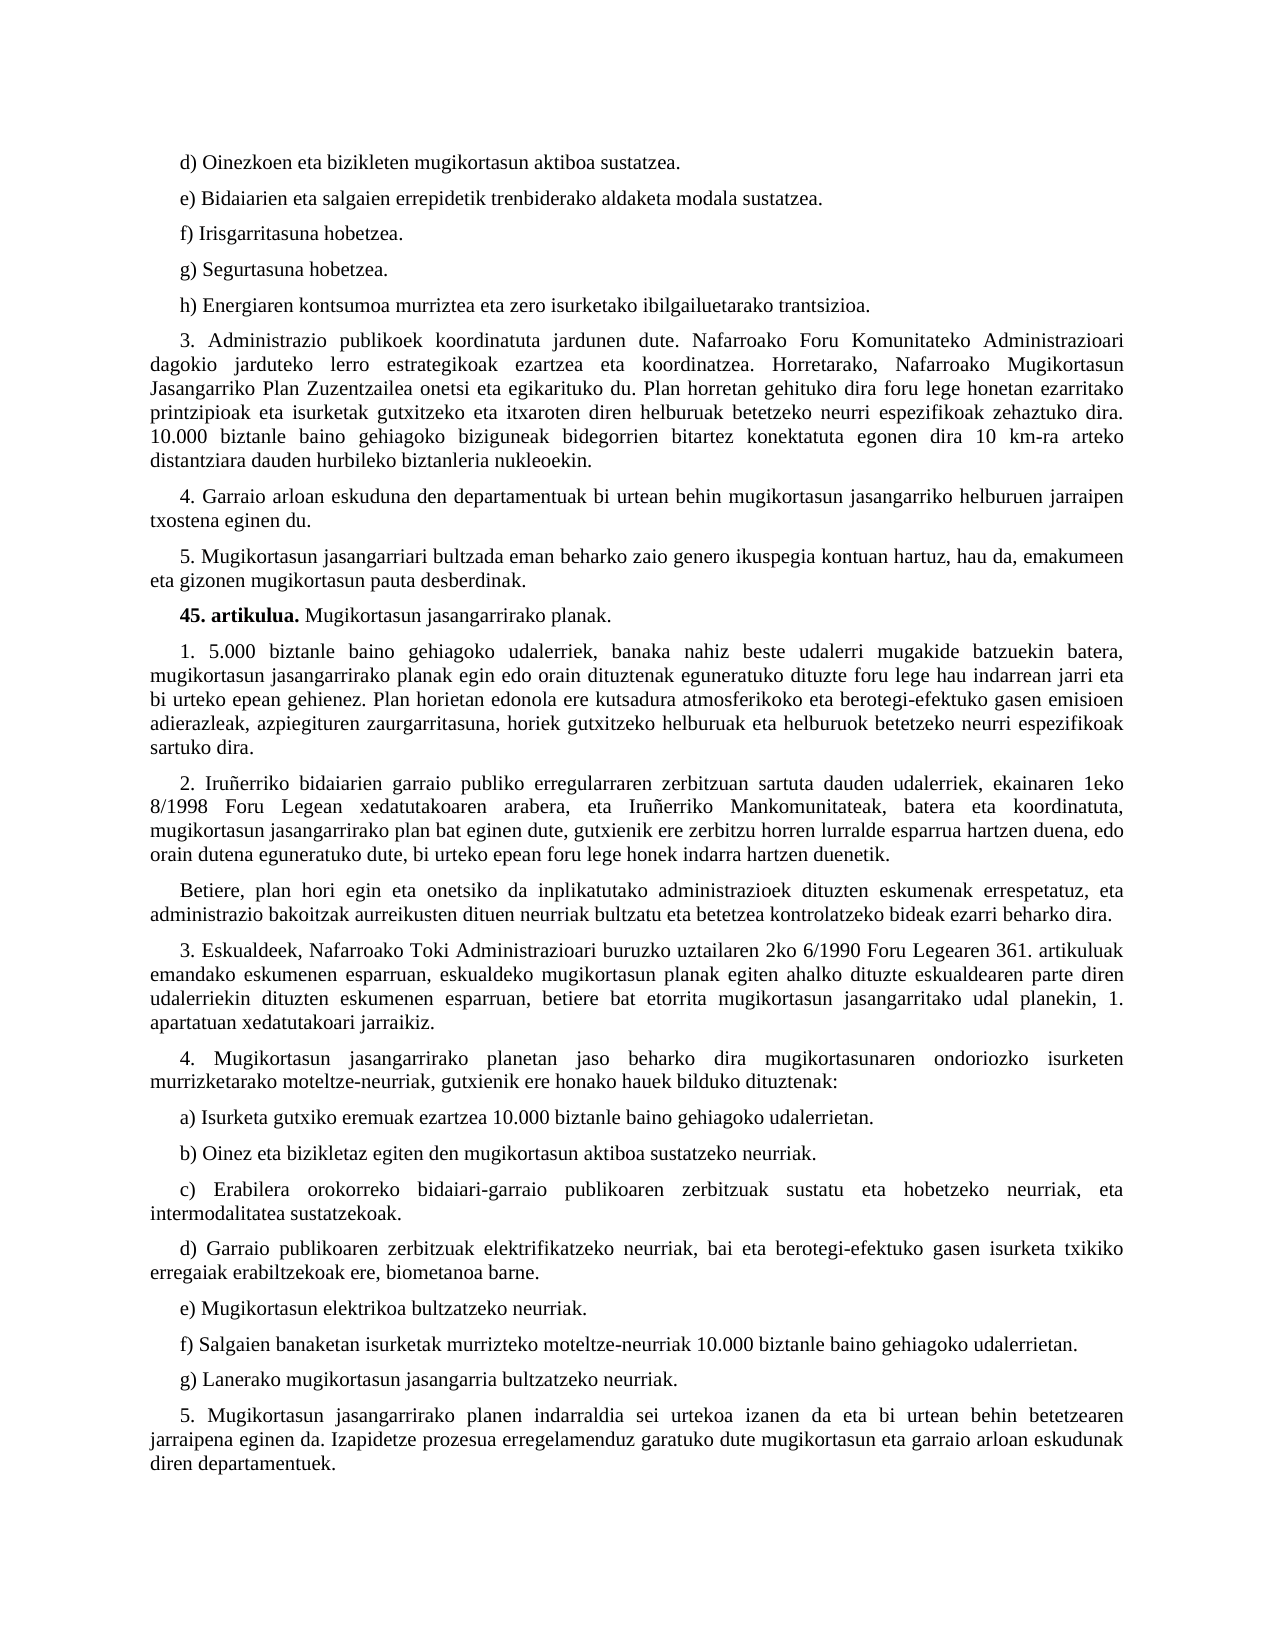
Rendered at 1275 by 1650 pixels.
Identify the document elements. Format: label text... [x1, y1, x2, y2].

text 45. artikulua. Mugikortasun jasangarrirako planak. [150, 603, 1125, 627]
text 5. Mugikortasun jasangarrirako planen indarraldia sei urtekoa izanen da eta bi urtean behin betetzearen jarraipena eginen da. Izapidetze prozesua erregelamenduz garatuko dute mugikortasun eta garraio arloan eskudunak diren departamentuek. [150, 1403, 1125, 1475]
text e) Bidaiarien eta salgaien errepidetik trenbiderako aldaketa modala sustatzea. [150, 186, 1125, 210]
text 2. Iruñerriko bidaiarien garraio publiko erregularraren zerbitzuan sartuta dauden udalerriek, ekainaren 1eko 8/1998 Foru Legean xedatutakoaren arabera, eta Iruñerriko Mankomunitateak, batera eta koordinatuta, mugikortasun jasangarrirako plan bat eginen dute, gutxienik ere zerbitzu horren lurralde esparrua hartzen duena, edo orain dutena eguneratuko dute, bi urteko epean foru lege honek indarra hartzen duenetik. [150, 771, 1125, 867]
text c) Erabilera orokorreko bidaiari-garraio publikoaren zerbitzuak sustatu eta hobetzeko neurriak, eta intermodalitatea sustatzekoak. [150, 1177, 1125, 1225]
text d) Oinezkoen eta bizikleten mugikortasun aktiboa sustatzea. [150, 150, 1125, 174]
text d) Garraio publikoaren zerbitzuak elektrifikatzeko neurriak, bai eta berotegi-efektuko gasen isurketa txikiko erregaiak erabiltzekoak ere, biometanoa barne. [150, 1237, 1125, 1284]
text f) Salgaien banaketan isurketak murrizteko moteltze-neurriak 10.000 biztanle baino gehiagoko udalerrietan. [150, 1332, 1125, 1356]
text f) Irisgarritasuna hobetzea. [150, 221, 1125, 245]
text 4. Garraio arloan eskuduna den departamentuak bi urtean behin mugikortasun jasangarriko helburuen jarraipen txostena eginen du. [150, 484, 1125, 532]
text b) Oinez eta bizikletaz egiten den mugikortasun aktiboa sustatzeko neurriak. [150, 1141, 1125, 1165]
text 3. Eskualdeek, Nafarroako Toki Administrazioari buruzko uztailaren 2ko 6/1990 Foru Legearen 361. artikuluak emandako eskumenen esparruan, eskualdeko mugikortasun planak egiten ahalko dituzte eskualdearen parte diren udalerriekin dituzten eskumenen esparruan, betiere bat etorrita mugikortasun jasangarritako udal planekin, 1. apartatuan xedatutakoari jarraikiz. [150, 938, 1125, 1034]
text e) Mugikortasun elektrikoa bultzatzeko neurriak. [150, 1296, 1125, 1320]
text g) Lanerako mugikortasun jasangarria bultzatzeko neurriak. [150, 1368, 1125, 1392]
text a) Isurketa gutxiko eremuak ezartzea 10.000 biztanle baino gehiagoko udalerrietan. [150, 1105, 1125, 1129]
text g) Segurtasuna hobetzea. [150, 257, 1125, 281]
text 4. Mugikortasun jasangarrirako planetan jaso beharko dira mugikortasunaren ondoriozko isurketen murrizketarako moteltze-neurriak, gutxienik ere honako hauek bilduko dituztenak: [150, 1046, 1125, 1094]
text h) Energiaren kontsumoa murriztea eta zero isurketako ibilgailuetarako trantsizioa. [150, 293, 1125, 317]
text 3. Administrazio publikoek koordinatuta jardunen dute. Nafarroako Foru Komunitateko Administrazioari dagokio jarduteko lerro estrategikoak ezartzea eta koordinatzea. Horretarako, Nafarroako Mugikortasun Jasangarriko Plan Zuzentzailea onetsi eta egikarituko du. Plan horretan gehituko dira foru lege honetan ezarritako printzipioak eta isurketak gutxitzeko eta itxaroten diren helburuak betetzeko neurri espezifikoak zehaztuko dira. 10.000 biztanle baino gehiagoko biziguneak bidegorrien bitartez konektatuta egonen dira 10 km-ra arteko distantziara dauden hurbileko biztanleria nukleoekin. [150, 329, 1125, 472]
text Betiere, plan hori egin eta onetsiko da inplikatutako administrazioek dituzten eskumenak errespetatuz, eta administrazio bakoitzak aurreikusten dituen neurriak bultzatu eta betetzea kontrolatzeko bideak ezarri beharko dira. [150, 878, 1125, 926]
text 1. 5.000 biztanle baino gehiagoko udalerriek, banaka nahiz beste udalerri mugakide batzuekin batera, mugikortasun jasangarrirako planak egin edo orain dituztenak eguneratuko dituzte foru lege hau indarrean jarri eta bi urteko epean gehienez. Plan horietan edonola ere kutsadura atmosferikoko eta berotegi-efektuko gasen emisioen adierazleak, azpiegituren zaurgarritasuna, horiek gutxitzeko helburuak eta helburuok betetzeko neurri espezifikoak sartuko dira. [150, 639, 1125, 759]
text 5. Mugikortasun jasangarriari bultzada eman beharko zaio genero ikuspegia kontuan hartuz, hau da, emakumeen eta gizonen mugikortasun pauta desberdinak. [150, 544, 1125, 592]
